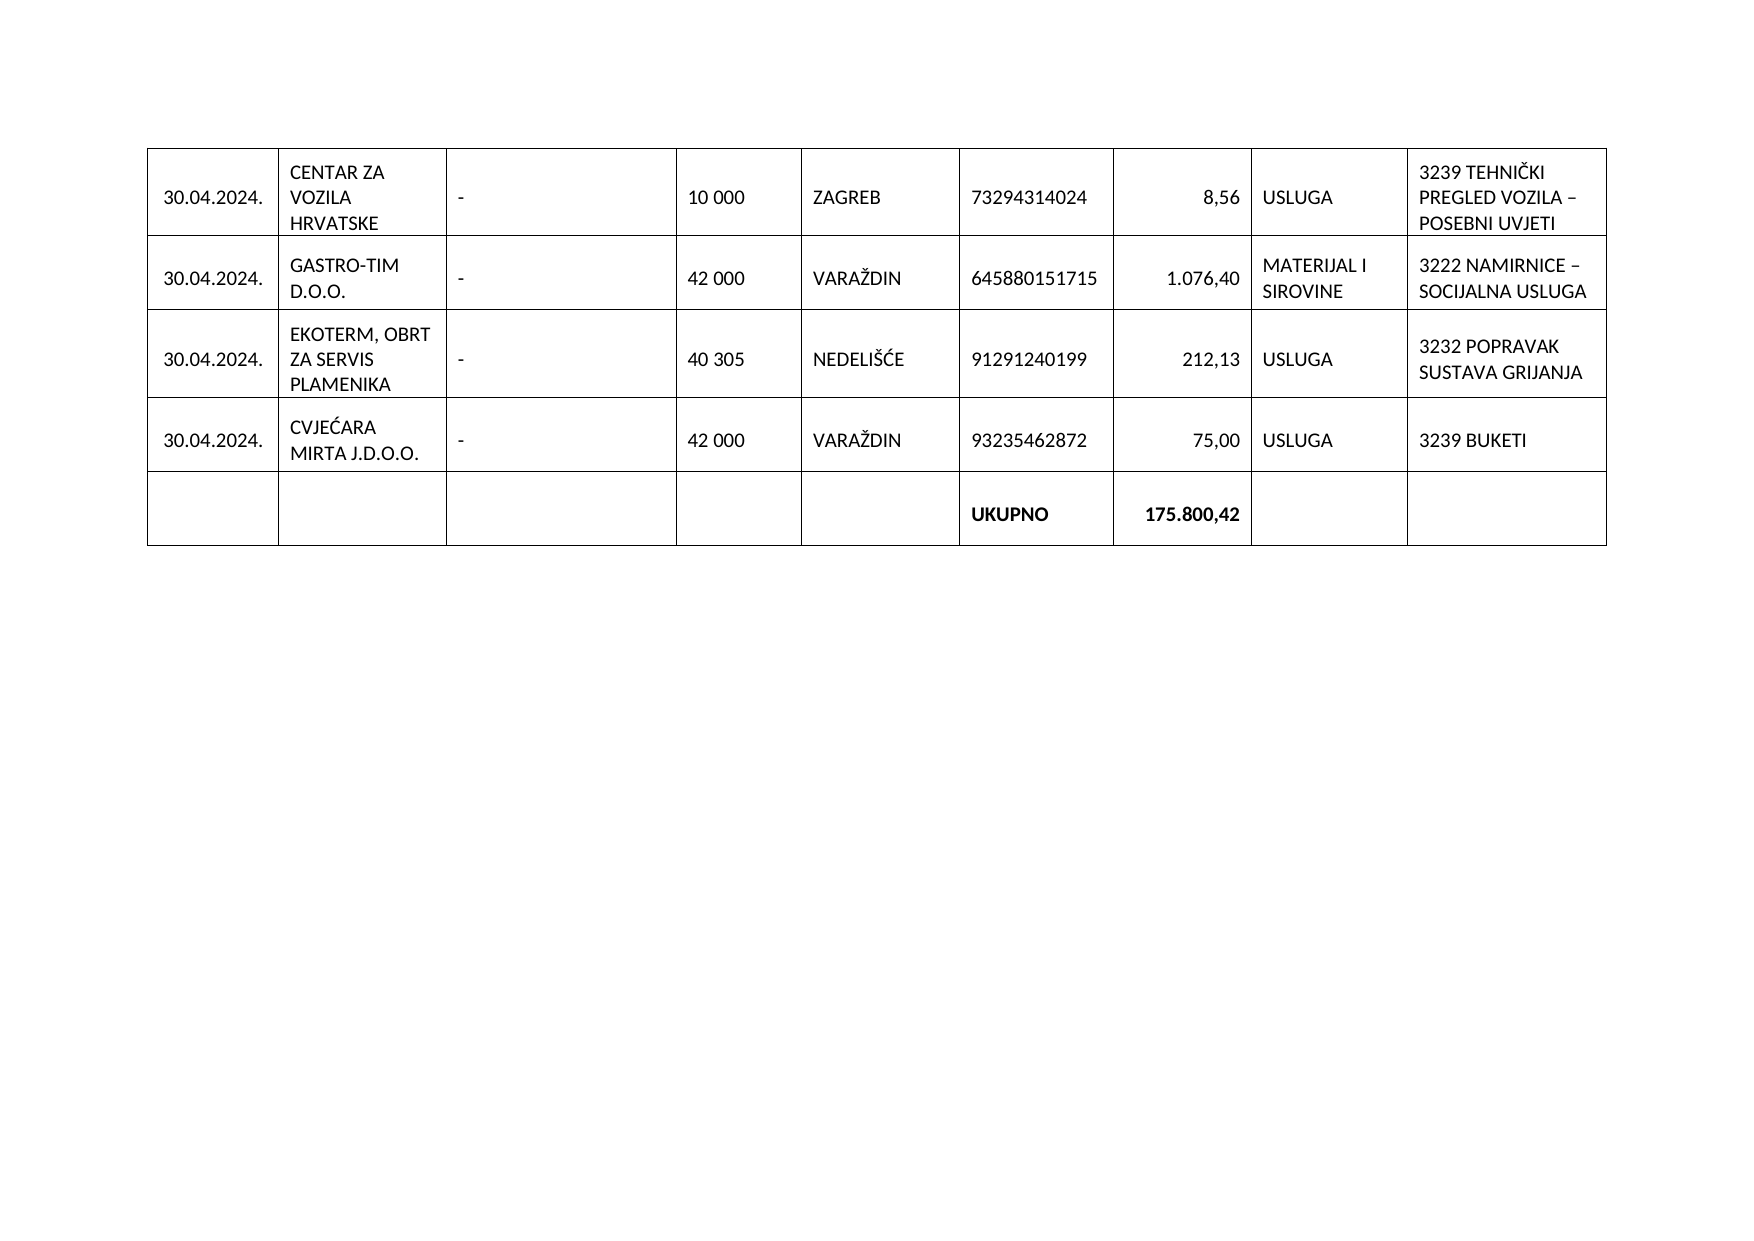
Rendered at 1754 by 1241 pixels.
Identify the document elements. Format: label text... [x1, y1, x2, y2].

table_cell 40 305 [677, 310, 801, 397]
table_cell [1408, 472, 1606, 545]
table_cell 91291240199 [960, 310, 1113, 397]
table_cell 645880151715 [960, 236, 1113, 309]
table_cell 93235462872 [960, 398, 1113, 471]
table_cell [148, 472, 278, 545]
table_cell USLUGA [1252, 398, 1407, 471]
table_cell USLUGA [1252, 310, 1407, 397]
table_cell ZAGREB [802, 149, 959, 235]
table_cell 30.04.2024. [148, 310, 278, 397]
table_cell 1.076,40 [1114, 236, 1251, 309]
table_cell CENTAR ZA VOZILA HRVATSKE [279, 149, 446, 235]
table_cell MATERIJAL I SIROVINE [1252, 236, 1407, 309]
table_cell 42 000 [677, 236, 801, 309]
table_cell 175.800,42 [1114, 472, 1251, 545]
table_cell 75,00 [1114, 398, 1251, 471]
table_cell 8,56 [1114, 149, 1251, 235]
table_cell EKOTERM, OBRT ZA SERVIS PLAMENIKA [279, 310, 446, 397]
table_cell 3222 NAMIRNICE – SOCIJALNA USLUGA [1408, 236, 1606, 309]
table_cell 3239 BUKETI [1408, 398, 1606, 471]
table_cell - [447, 310, 676, 397]
table_cell 73294314024 [960, 149, 1113, 235]
table_cell NEDELIŠĆE [802, 310, 959, 397]
table_cell [279, 472, 446, 545]
table_cell - [447, 149, 676, 235]
table_cell - [447, 236, 676, 309]
table_cell GASTRO-TIM D.O.O. [279, 236, 446, 309]
table_cell 30.04.2024. [148, 398, 278, 471]
table_cell 3232 POPRAVAK SUSTAVA GRIJANJA [1408, 310, 1606, 397]
table_cell 42 000 [677, 398, 801, 471]
table_cell [677, 472, 801, 545]
table_cell CVJEĆARA MIRTA J.D.O.O. [279, 398, 446, 471]
table_cell [447, 472, 676, 545]
table_cell [802, 472, 959, 545]
table_cell 30.04.2024. [148, 149, 278, 235]
table_cell 3239 TEHNIČKI PREGLED VOZILA – POSEBNI UVJETI [1408, 149, 1606, 235]
table_cell USLUGA [1252, 149, 1407, 235]
table_cell 10 000 [677, 149, 801, 235]
table_cell - [447, 398, 676, 471]
table_cell 30.04.2024. [148, 236, 278, 309]
table_cell VARAŽDIN [802, 236, 959, 309]
table_cell UKUPNO [960, 472, 1113, 545]
table_cell VARAŽDIN [802, 398, 959, 471]
table_cell 212,13 [1114, 310, 1251, 397]
table_cell [1252, 472, 1407, 545]
